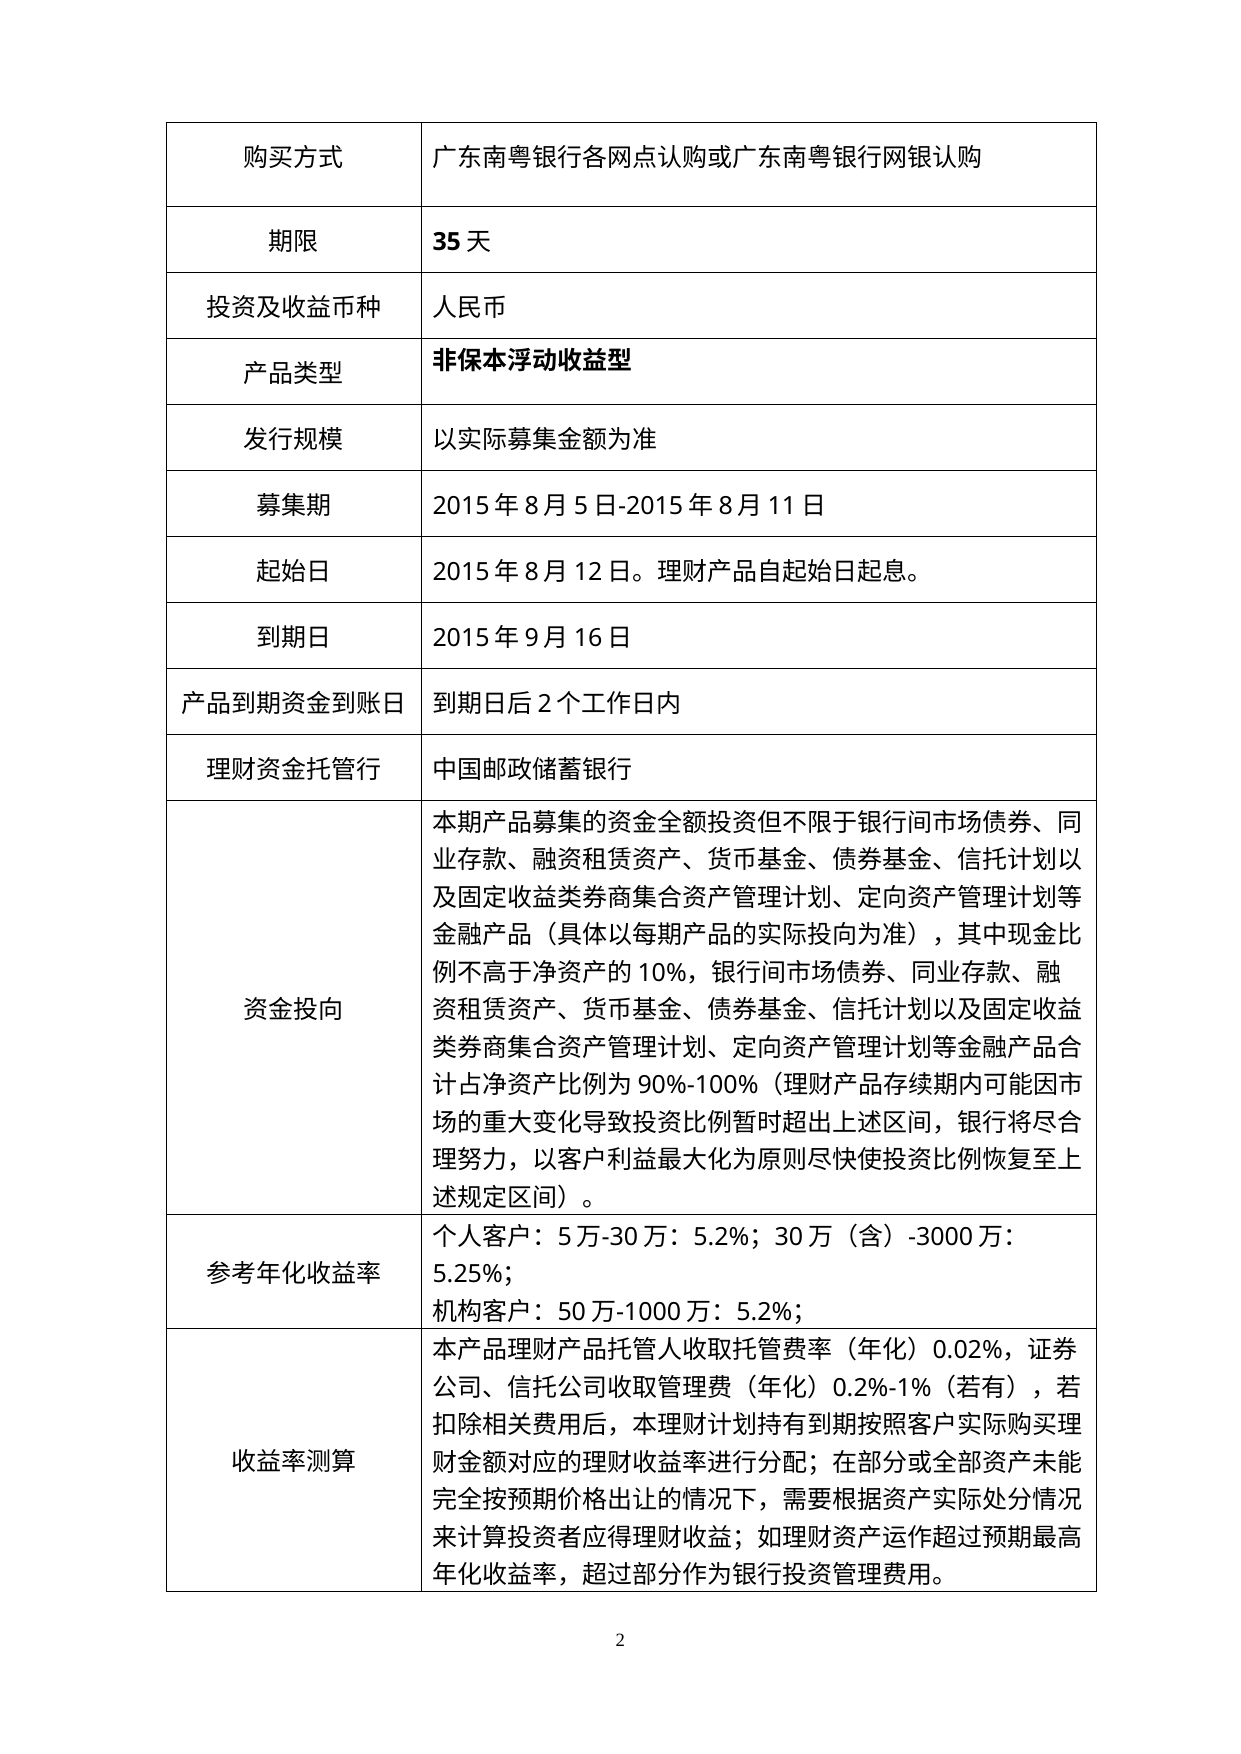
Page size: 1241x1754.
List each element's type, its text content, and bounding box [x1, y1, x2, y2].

table_cell 理财资金托管行 [167, 735, 421, 800]
table_cell 个人客户：5万-30万：5.2%；30万（含）-3000万：5.25%； 机构客户：50万-1000万：5.2%； [422, 1215, 1096, 1327]
table_cell 期限 [167, 207, 421, 272]
table_cell 投资及收益币种 [167, 273, 421, 338]
table_cell 募集期 [167, 471, 421, 536]
table_cell 广东南粤银行各网点认购或广东南粤银行网银认购 [422, 123, 1096, 206]
table_cell 中国邮政储蓄银行 [422, 735, 1096, 800]
table_cell 本期产品募集的资金全额投资但不限于银行间市场债券、同业存款、融资租赁资产、货币基金、债券基金、信托计划以及固定收益类券商集合资产管理计划、定向资产管理计划等金融产品（具体以每期产品的实际投向为准），其中现金比例不高于净资产的10%，银行间市场债券、同业存款、融资租赁资产、货币基金、债券基金、信托计划以及固定收益类券商集合资产管理计划、定向资产管理计划等金融产品合计占净资产比例为90%-100%（理财产品存续期内可能因市场的重大变化导致投资比例暂时超出上述区间，银行将尽合理努力，以客户利益最大化为原则尽快使投资比例恢复至上述规定区间）。 [422, 801, 1096, 1214]
table_cell 2015年8月5日-2015年8月11日 [422, 471, 1096, 536]
table_cell 资金投向 [167, 801, 421, 1214]
table_cell 2015年8月12日。理财产品自起始日起息。 [422, 537, 1096, 602]
table_cell 起始日 [167, 537, 421, 602]
table_cell 非保本浮动收益型 [422, 339, 1096, 404]
table_cell 到期日后2个工作日内 [422, 669, 1096, 734]
table_cell 35天 [422, 207, 1096, 272]
table_cell 到期日 [167, 603, 421, 668]
table_cell 购买方式 [167, 123, 421, 206]
table_cell 人民币 [422, 273, 1096, 338]
table_cell 参考年化收益率 [167, 1215, 421, 1327]
table_cell 产品到期资金到账日 [167, 669, 421, 734]
table_cell 以实际募集金额为准 [422, 405, 1096, 470]
table_cell 收益率测算 [167, 1329, 421, 1591]
table_cell 本产品理财产品托管人收取托管费率（年化）0.02%，证券公司、信托公司收取管理费（年化）0.2%-1%（若有），若扣除相关费用后，本理财计划持有到期按照客户实际购买理财金额对应的理财收益率进行分配；在部分或全部资产未能完全按预期价格出让的情况下，需要根据资产实际处分情况来计算投资者应得理财收益；如理财资产运作超过预期最高年化收益率，超过部分作为银行投资管理费用。 [422, 1329, 1096, 1591]
table_cell 发行规模 [167, 405, 421, 470]
table_cell 2015年9月16日 [422, 603, 1096, 668]
table_cell 产品类型 [167, 339, 421, 404]
